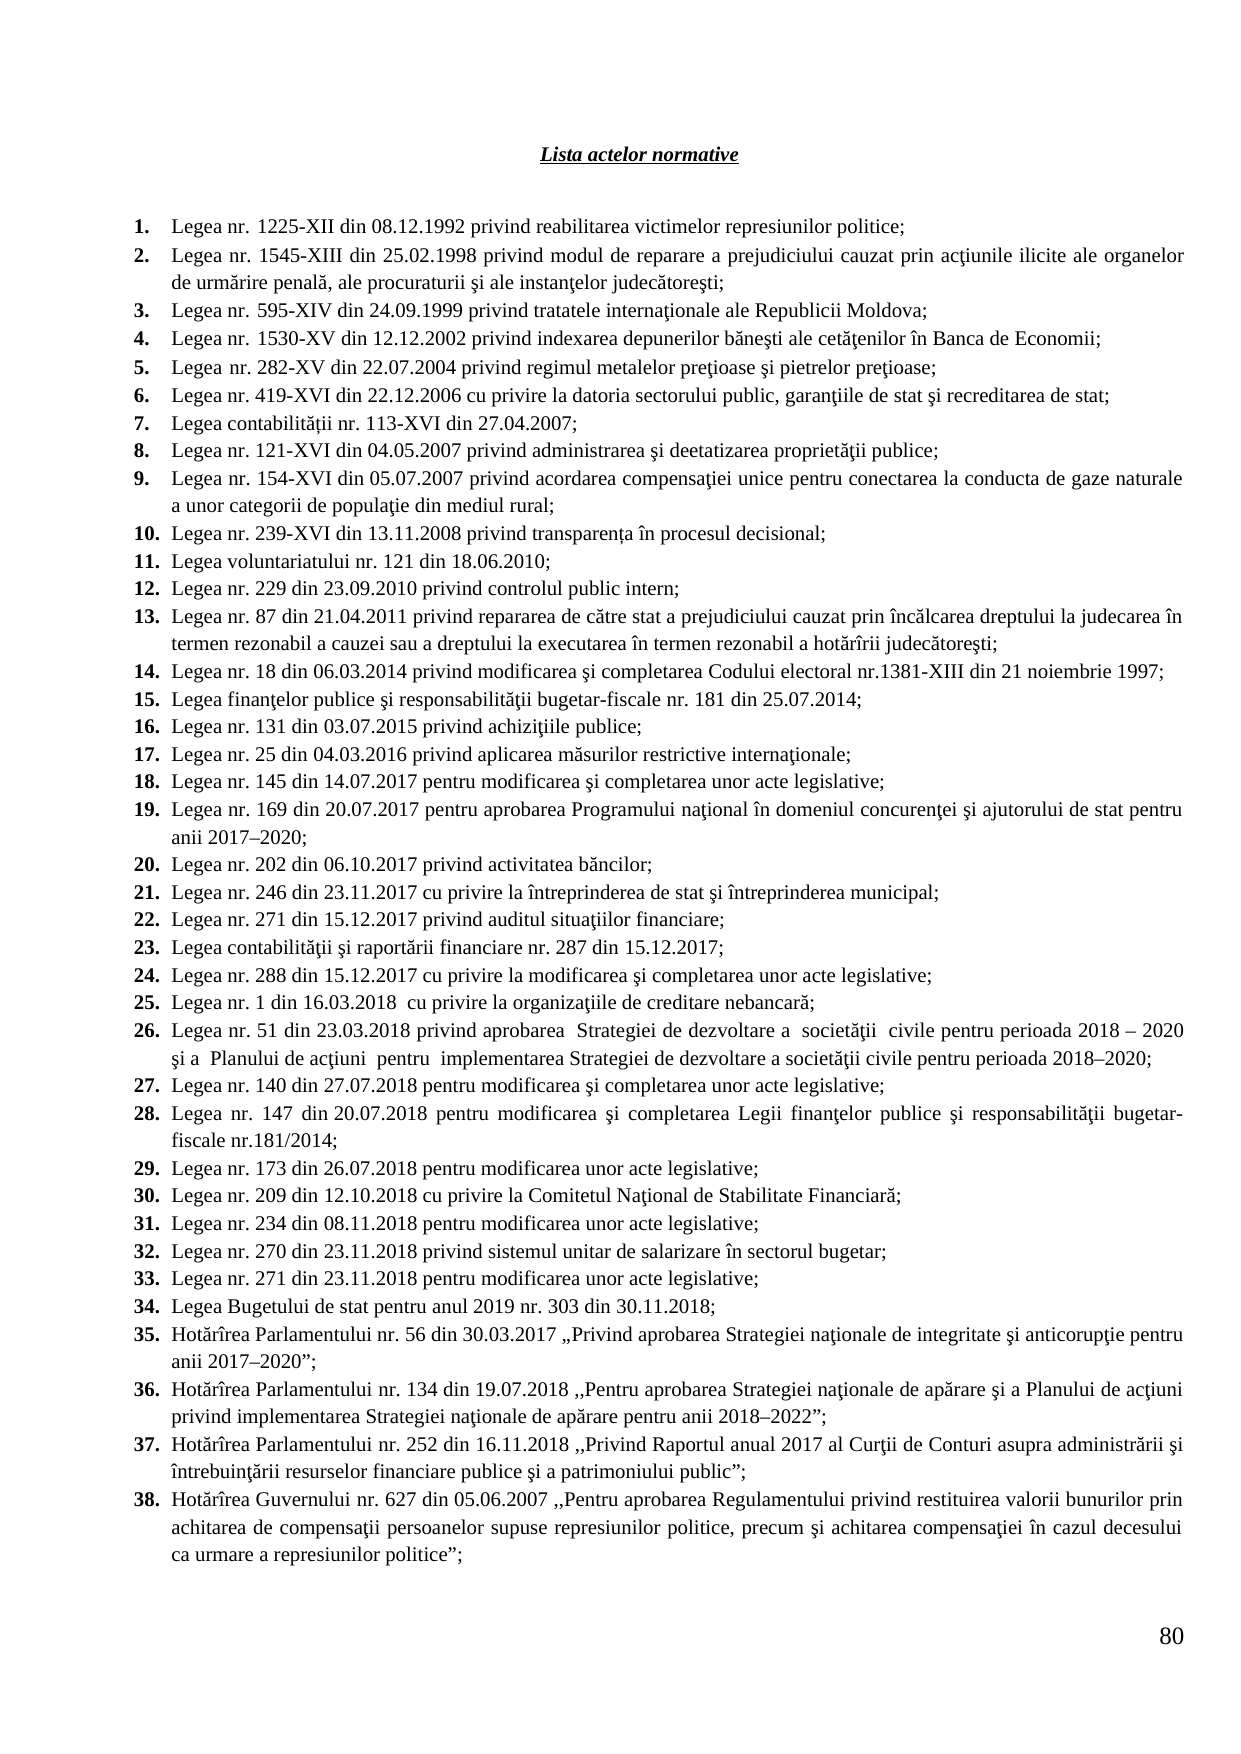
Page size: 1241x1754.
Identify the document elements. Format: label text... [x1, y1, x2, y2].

list Legea nr. 288 din 15.12.2017 cu privire la modificarea şi completarea unor acte legislative; [134, 963, 1184, 987]
list Legea nr. 121-XVI din 04.05.2007 privind administrarea şi deetatizarea proprietăţii publice; [134, 438, 1184, 462]
list Legea nr. 1530-XV din 12.12.2002 privind indexarea depunerilor băneşti ale cetăţenilor în Banca de Economii; [134, 326, 1184, 350]
list Legea nr. 282-XV din 22.07.2004 privind regimul metalelor preţioase şi pietrelor preţioase; [134, 354, 1184, 379]
list Legea nr. 209 din 12.10.2018 cu privire la Comitetul Naţional de Stabilitate Financiară; [134, 1183, 1184, 1207]
list Legea contabilităţii şi raportării financiare nr. 287 din 15.12.2017; [134, 935, 1184, 959]
list Legea finanţelor publice şi responsabilităţii bugetar-fiscale nr. 181 din 25.07.2014; [134, 687, 1184, 711]
list Legea nr. 173 din 26.07.2018 pentru modificarea unor acte legislative; [134, 1156, 1184, 1180]
list Legea contabilității nr. 113-XVI din 27.04.2007; [134, 411, 1184, 434]
list Legea nr. 169 din 20.07.2017 pentru aprobarea Programului naţional în domeniul concurenţei şi ajutorului de stat pentru anii 2017–2020; [134, 797, 1184, 849]
list Legea nr. 202 din 06.10.2017 privind activitatea băncilor; [134, 852, 1184, 876]
list Legea nr. 131 din 03.07.2015 privind achiziţiile publice; [134, 714, 1184, 738]
list Hotărîrea Parlamentului nr. 134 din 19.07.2018 ,,Pentru aprobarea Strategiei naţionale de apărare şi a Planului de acţiuni privind implementarea Strategiei naţionale de apărare pentru anii 2018–2022”; [134, 1377, 1184, 1428]
list Legea nr. 87 din 21.04.2011 privind repararea de către stat a prejudiciului cauzat prin încălcarea dreptului la judecarea în termen rezonabil a cauzei sau a dreptului la executarea în termen rezonabil a hotărîrii judecătoreşti; [134, 604, 1184, 655]
list Legea nr. 270 din 23.11.2018 privind sistemul unitar de salarizare în sectorul bugetar; [134, 1239, 1184, 1263]
list Legea nr. 1545-XIII din 25.02.1998 privind modul de reparare a prejudiciului cauzat prin acţiunile ilicite ale organelor de urmărire penală, ale procuraturii şi ale instanţelor judecătoreşti; [134, 243, 1184, 294]
list Legea nr. 239-XVI din 13.11.2008 privind transparența în procesul decisional; [134, 521, 1184, 545]
list Legea nr. 147 din 20.07.2018 pentru modificarea şi completarea Legii finanţelor publice şi responsabilităţii bugetar-fiscale nr.181/2014; [134, 1101, 1184, 1152]
list Legea nr. 51 din 23.03.2018 privind aprobarea Strategiei de dezvoltare a societăţii civile pentru perioada 2018 – 2020 şi a Planului de acţiuni pentru implementarea Strategiei de dezvoltare a societăţii civile pentru perioada 2018–2020; [134, 1018, 1184, 1069]
list Legea nr. 25 din 04.03.2016 privind aplicarea măsurilor restrictive internaţionale; [134, 742, 1184, 766]
list Legea nr. 1 din 16.03.2018 cu privire la organizaţiile de creditare nebancară; [134, 990, 1184, 1014]
list Legea nr. 18 din 06.03.2014 privind modificarea şi completarea Codului electoral nr.1381-XIII din 21 noiembrie 1997; [134, 659, 1184, 683]
list Legea nr. 419-XVI din 22.12.2006 cu privire la datoria sectorului public, garanţiile de stat şi recreditarea de stat; [134, 383, 1184, 407]
list Legea Bugetului de stat pentru anul 2019 nr. 303 din 30.11.2018; [134, 1294, 1184, 1318]
list Legea nr. 140 din 27.07.2018 pentru modificarea şi completarea unor acte legislative; [134, 1073, 1184, 1097]
list Legea nr. 1225-XII din 08.12.1992 privind reabilitarea victimelor represiunilor politice; [134, 214, 1184, 238]
text Lista actelor normative [96, 142, 1184, 166]
list Legea nr. 595-XIV din 24.09.1999 privind tratatele internaţionale ale Republicii Moldova; [134, 298, 1184, 322]
list Legea nr. 271 din 15.12.2017 privind auditul situaţiilor financiare; [134, 907, 1184, 931]
list Hotărîrea Guvernului nr. 627 din 05.06.2007 ,,Pentru aprobarea Regulamentului privind restituirea valorii bunurilor prin achitarea de compensaţii persoanelor supuse represiunilor politice, precum şi achitarea compensaţiei în cazul decesului ca urmare a represiunilor politice”; [134, 1487, 1184, 1566]
list Hotărîrea Parlamentului nr. 252 din 16.11.2018 ,,Privind Raportul anual 2017 al Curţii de Conturi asupra administrării şi întrebuinţării resurselor financiare publice şi a patrimoniului public”; [134, 1432, 1184, 1483]
list Legea nr. 234 din 08.11.2018 pentru modificarea unor acte legislative; [134, 1211, 1184, 1235]
list Legea nr. 154-XVI din 05.07.2007 privind acordarea compensaţiei unice pentru conectarea la conducta de gaze naturale a unor categorii de populaţie din mediul rural; [134, 466, 1184, 517]
list Legea nr. 271 din 23.11.2018 pentru modificarea unor acte legislative; [134, 1266, 1184, 1290]
list Hotărîrea Parlamentului nr. 56 din 30.03.2017 „Privind aprobarea Strategiei naţionale de integritate şi anticorupţie pentru anii 2017–2020”; [134, 1321, 1184, 1373]
list Legea nr. 229 din 23.09.2010 privind controlul public intern; [134, 576, 1184, 600]
list Legea voluntariatului nr. 121 din 18.06.2010; [134, 548, 1184, 573]
list Legea nr. 246 din 23.11.2017 cu privire la întreprinderea de stat şi întreprinderea municipal; [134, 880, 1184, 904]
list Legea nr. 145 din 14.07.2017 pentru modificarea şi completarea unor acte legislative; [134, 769, 1184, 793]
